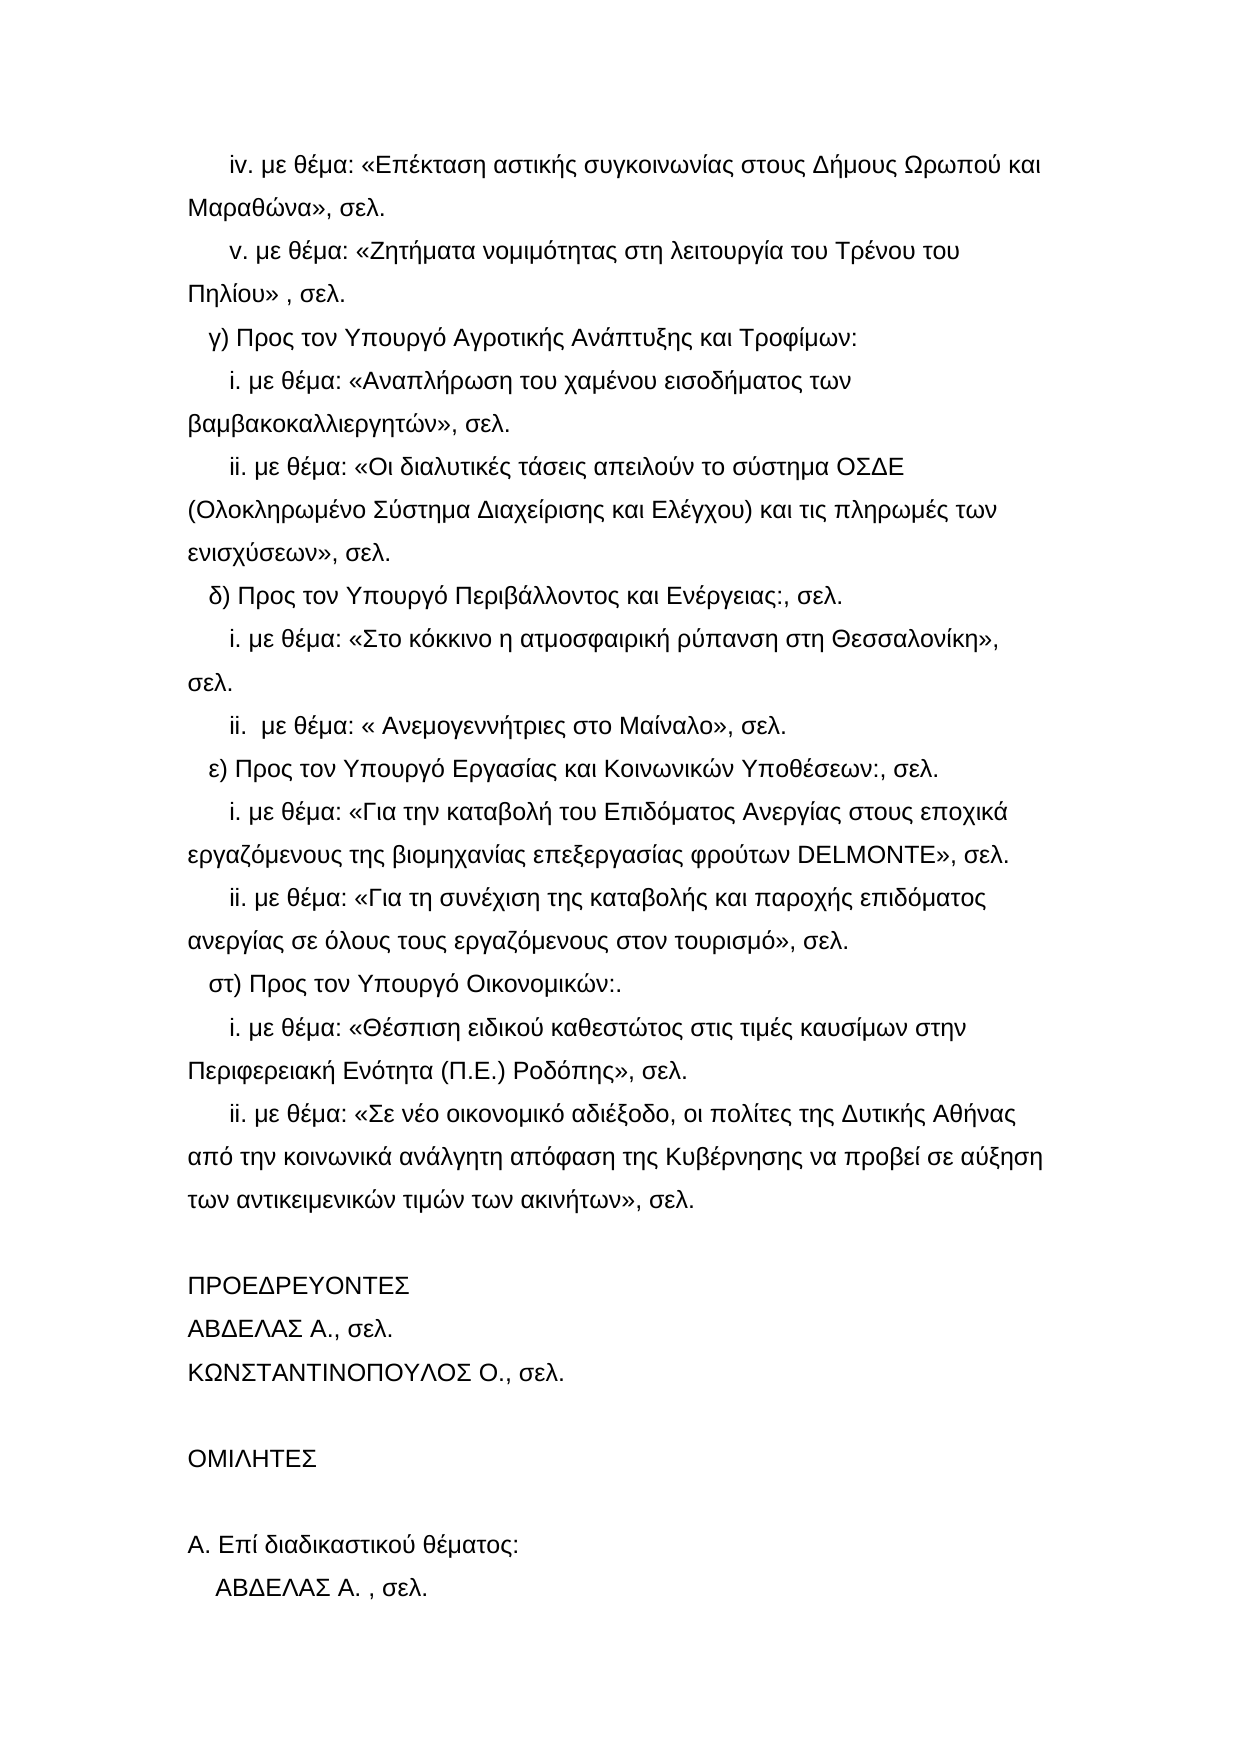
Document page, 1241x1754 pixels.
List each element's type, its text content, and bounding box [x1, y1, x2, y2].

text ΚΩΝΣΤΑΝΤΙΝΟΠΟΥΛΟΣ Ο., σελ. [187, 1357, 1053, 1429]
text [187, 150, 1053, 1214]
text ΟΜΙΛΗΤΕΣ [187, 1444, 1053, 1472]
text ΑΒΔΕΛΑΣ Α., σελ. [187, 1314, 1053, 1343]
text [187, 1487, 1053, 1602]
text ΠΡΟΕΔΡΕΥΟΝΤΕΣ [187, 1271, 1053, 1300]
